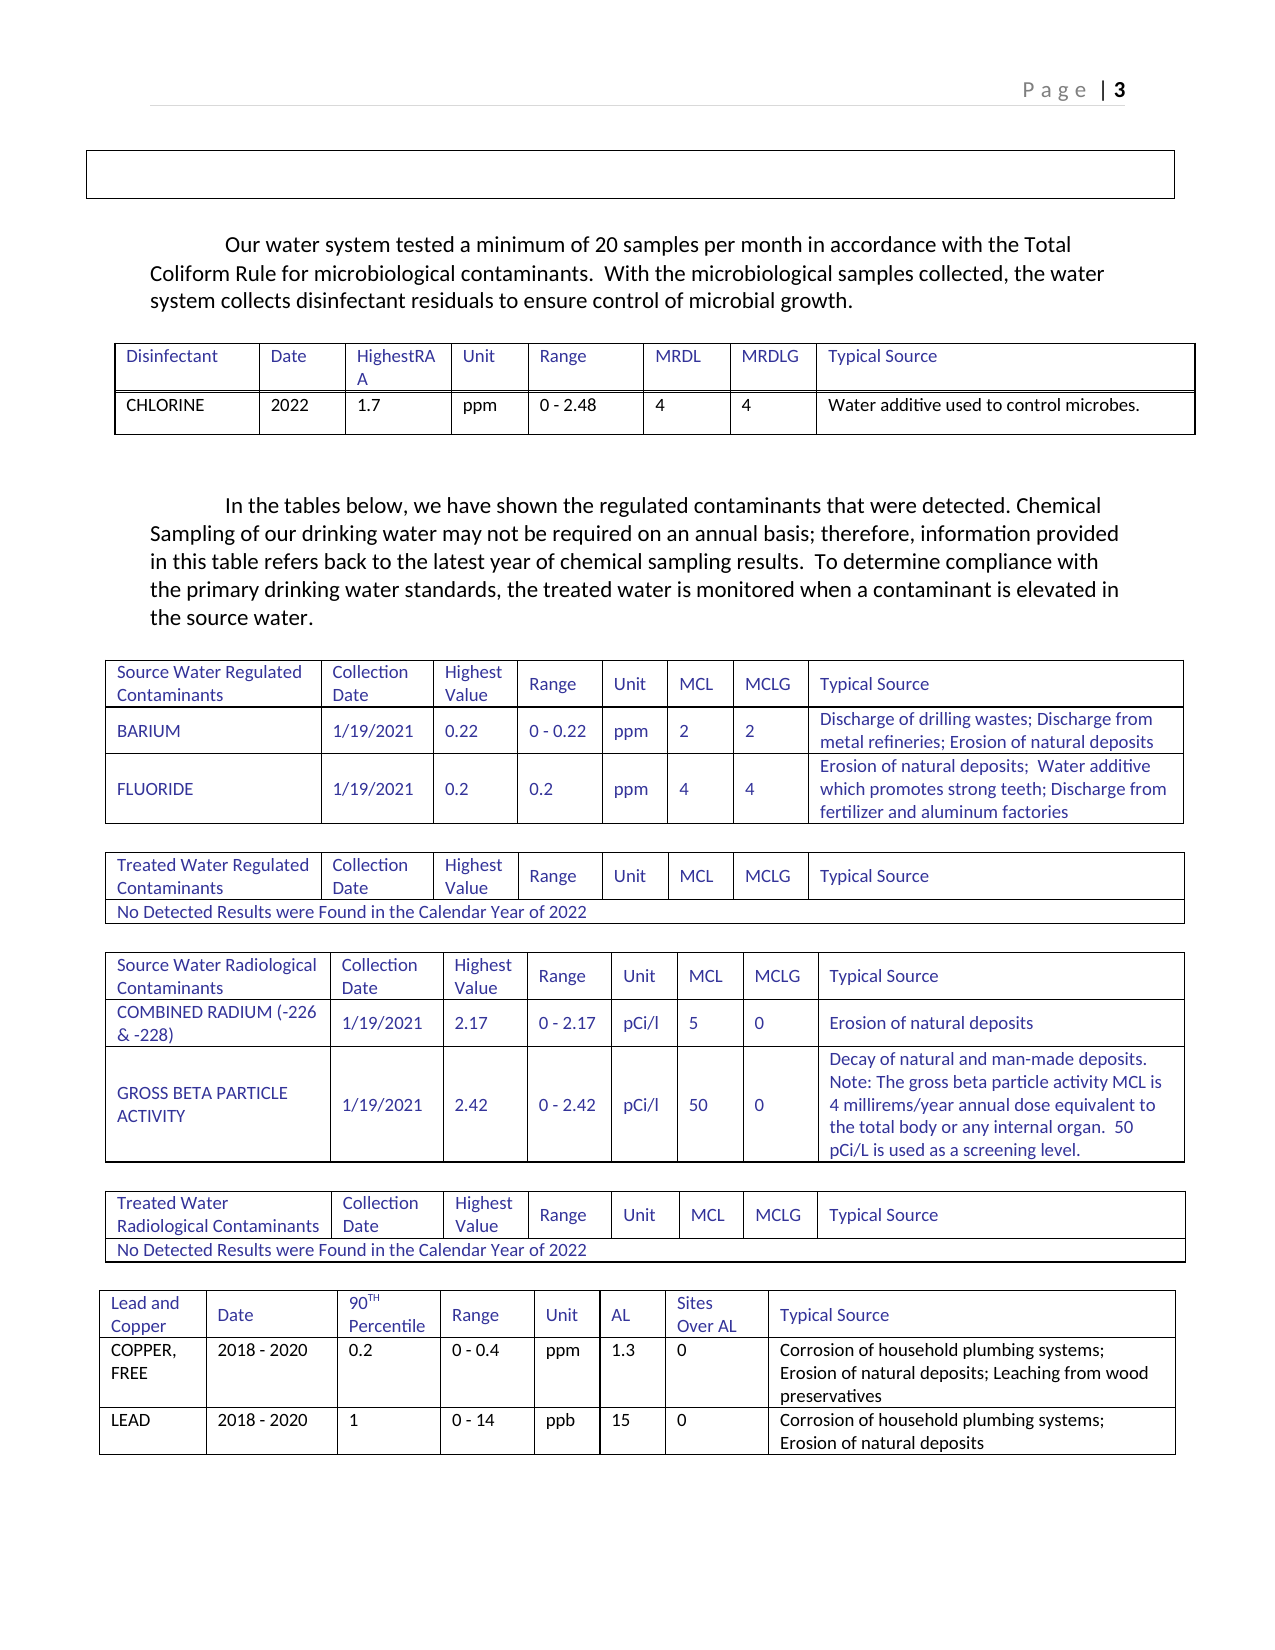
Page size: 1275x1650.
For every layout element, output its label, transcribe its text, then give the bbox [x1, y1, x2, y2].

table_header Highest Value [444, 953, 527, 999]
table_header Collection Date [331, 953, 443, 999]
table_cell 15 [601, 1408, 665, 1454]
table_header Range [519, 853, 602, 899]
table_header Range [441, 1291, 534, 1337]
table_cell 0 - 2.17 [528, 1000, 611, 1046]
table_header Collection Date [332, 1192, 443, 1237]
table_cell 1/19/2021 [322, 708, 433, 753]
table_cell ppm [603, 754, 667, 823]
table_cell pCi/l [612, 1047, 677, 1161]
table_header [668, 661, 733, 706]
table_cell CHLORINE [116, 393, 259, 434]
table_header Highest Value [434, 853, 518, 899]
table_cell 1.3 [601, 1338, 665, 1407]
table_cell 1/19/2021 [322, 754, 433, 823]
table_header Treated Water Regulated Contaminants [106, 853, 321, 899]
table_header Typical Source [769, 1291, 1175, 1337]
table_cell 1/19/2021 [331, 1000, 443, 1046]
table_header Collection Date [322, 853, 433, 899]
table_cell ppm [603, 708, 667, 753]
table_cell 2022 [260, 393, 345, 434]
table_header Typical Source [809, 853, 1184, 899]
table_cell 4 [668, 754, 733, 823]
table_header Unit [612, 953, 677, 999]
table_header Disinfectant [116, 344, 259, 389]
table_header Unit [535, 1291, 599, 1337]
table_cell 0 - 2.48 [529, 393, 643, 434]
table_cell ppm [535, 1338, 599, 1407]
table_header Source Water Regulated Contaminants [106, 661, 321, 706]
table_cell COMBINED RADIUM (-226 & -228) [106, 1000, 330, 1046]
table_cell 0 - 0.22 [518, 708, 602, 753]
table_cell ppb [535, 1408, 599, 1454]
table_cell Erosion of natural deposits; Water additive which promotes strong teeth; Discharge from fertilizer and aluminum factories [809, 754, 1183, 823]
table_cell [87, 151, 1174, 198]
table_cell No Detected Results were Found in the Calendar Year of 2022 [106, 1239, 1185, 1261]
table_header MRDLG [731, 344, 816, 389]
table_header HighestRAA [346, 344, 451, 389]
table_header Typical Source [817, 344, 1194, 389]
table_header MCLG [744, 1192, 817, 1237]
table_cell 0 [744, 1047, 818, 1161]
table_header MCLG [744, 953, 818, 999]
table_cell 1.7 [346, 393, 451, 434]
table_header 90TH Percentile [338, 1291, 440, 1337]
table_header Range [528, 953, 611, 999]
table_cell 4 [734, 754, 808, 823]
text Our water system tested a minimum of 20 samples per month in accordance with the Total Coliform Rule for microbiological contaminants. With the microbiological samples collected, the water system collects disinfectant residuals to ensure control of microbial growth. [150, 231, 1125, 315]
table_header Typical Source [819, 953, 1184, 999]
table_cell Corrosion of household plumbing systems; Erosion of natural deposits [769, 1408, 1175, 1454]
table_cell 2 [668, 708, 733, 753]
table_header Date [260, 344, 345, 389]
table_cell 0.22 [434, 708, 517, 753]
table_cell BARIUM [106, 708, 321, 753]
table_header Collection Date [322, 661, 433, 706]
table_header Sites Over AL [666, 1291, 768, 1337]
table_cell Corrosion of household plumbing systems; Erosion of natural deposits; Leaching from wood preservatives [769, 1338, 1175, 1407]
table_cell 0 - 2.42 [528, 1047, 611, 1161]
table_cell 2.42 [444, 1047, 527, 1161]
table_cell Discharge of drilling wastes; Discharge from metal refineries; Erosion of natural deposits [809, 708, 1183, 753]
table_header Source Water Radiological Contaminants [106, 953, 330, 999]
table_header AL [601, 1291, 665, 1337]
table_header Highest Value [434, 661, 517, 706]
table_header MCLG [734, 853, 808, 899]
table_cell 1 [338, 1408, 440, 1454]
table_cell 4 [731, 393, 816, 434]
table_header Unit [603, 661, 667, 706]
table_header Typical Source [809, 661, 1183, 706]
table_cell 2018 - 2020 [207, 1408, 337, 1454]
table_cell 2 [734, 708, 808, 753]
table_header Lead and Copper [100, 1291, 206, 1337]
table_cell Water additive used to control microbes. [817, 393, 1194, 434]
table_header MCLG [734, 661, 808, 706]
table_cell 0.2 [518, 754, 602, 823]
table_header Unit [612, 1192, 679, 1237]
table_header Unit [452, 344, 528, 389]
table_cell 0.2 [434, 754, 517, 823]
table_cell LEAD [100, 1408, 206, 1454]
table_header Highest Value [444, 1192, 528, 1237]
table_cell Erosion of natural deposits [819, 1000, 1184, 1046]
text In the tables below, we have shown the regulated contaminants that were detected. Chemical Sampling of our drinking water may not be required on an annual basis; therefore, information provided in this table refers back to the latest year of chemical sampling results. To determine compliance with the primary drinking water standards, the treated water is monitored when a contaminant is elevated in the source water. [150, 491, 1125, 632]
table_header [680, 1192, 743, 1237]
table_cell 4 [644, 393, 730, 434]
table_cell GROSS BETA PARTICLE ACTIVITY [106, 1047, 330, 1161]
table_cell 2.17 [444, 1000, 527, 1046]
table_header Range [529, 344, 643, 389]
table_header Range [529, 1192, 611, 1237]
table_header [678, 953, 743, 999]
table_cell COPPER, FREE [100, 1338, 206, 1407]
table_cell 0 [744, 1000, 818, 1046]
table_cell ppm [452, 393, 528, 434]
table_cell 0 [666, 1338, 768, 1407]
table_header MRDL [644, 344, 730, 389]
table_header [669, 853, 733, 899]
table_cell 50 [678, 1047, 743, 1161]
table_cell pCi/l [612, 1000, 677, 1046]
table_cell 2018 - 2020 [207, 1338, 337, 1407]
table_cell 0 - 14 [441, 1408, 534, 1454]
table_header Range [518, 661, 602, 706]
table_cell 0 - 0.4 [441, 1338, 534, 1407]
table_header Treated Water Radiological Contaminants [106, 1192, 331, 1237]
table_header Typical Source [818, 1192, 1185, 1237]
table_cell FLUORIDE [106, 754, 321, 823]
table_cell 1/19/2021 [331, 1047, 443, 1161]
table_cell No Detected Results were Found in the Calendar Year of 2022 [106, 900, 1184, 923]
table_header Date [207, 1291, 337, 1337]
table_cell 0.2 [338, 1338, 440, 1407]
table_cell 0 [666, 1408, 768, 1454]
table_cell 5 [678, 1000, 743, 1046]
table_header Unit [603, 853, 668, 899]
table_cell Decay of natural and man-made deposits. Note: The gross beta particle activity MCL is 4 millirems/year annual dose equivalent to the total body or any internal organ. 50 pCi/L is used as a screening level. [819, 1047, 1184, 1161]
